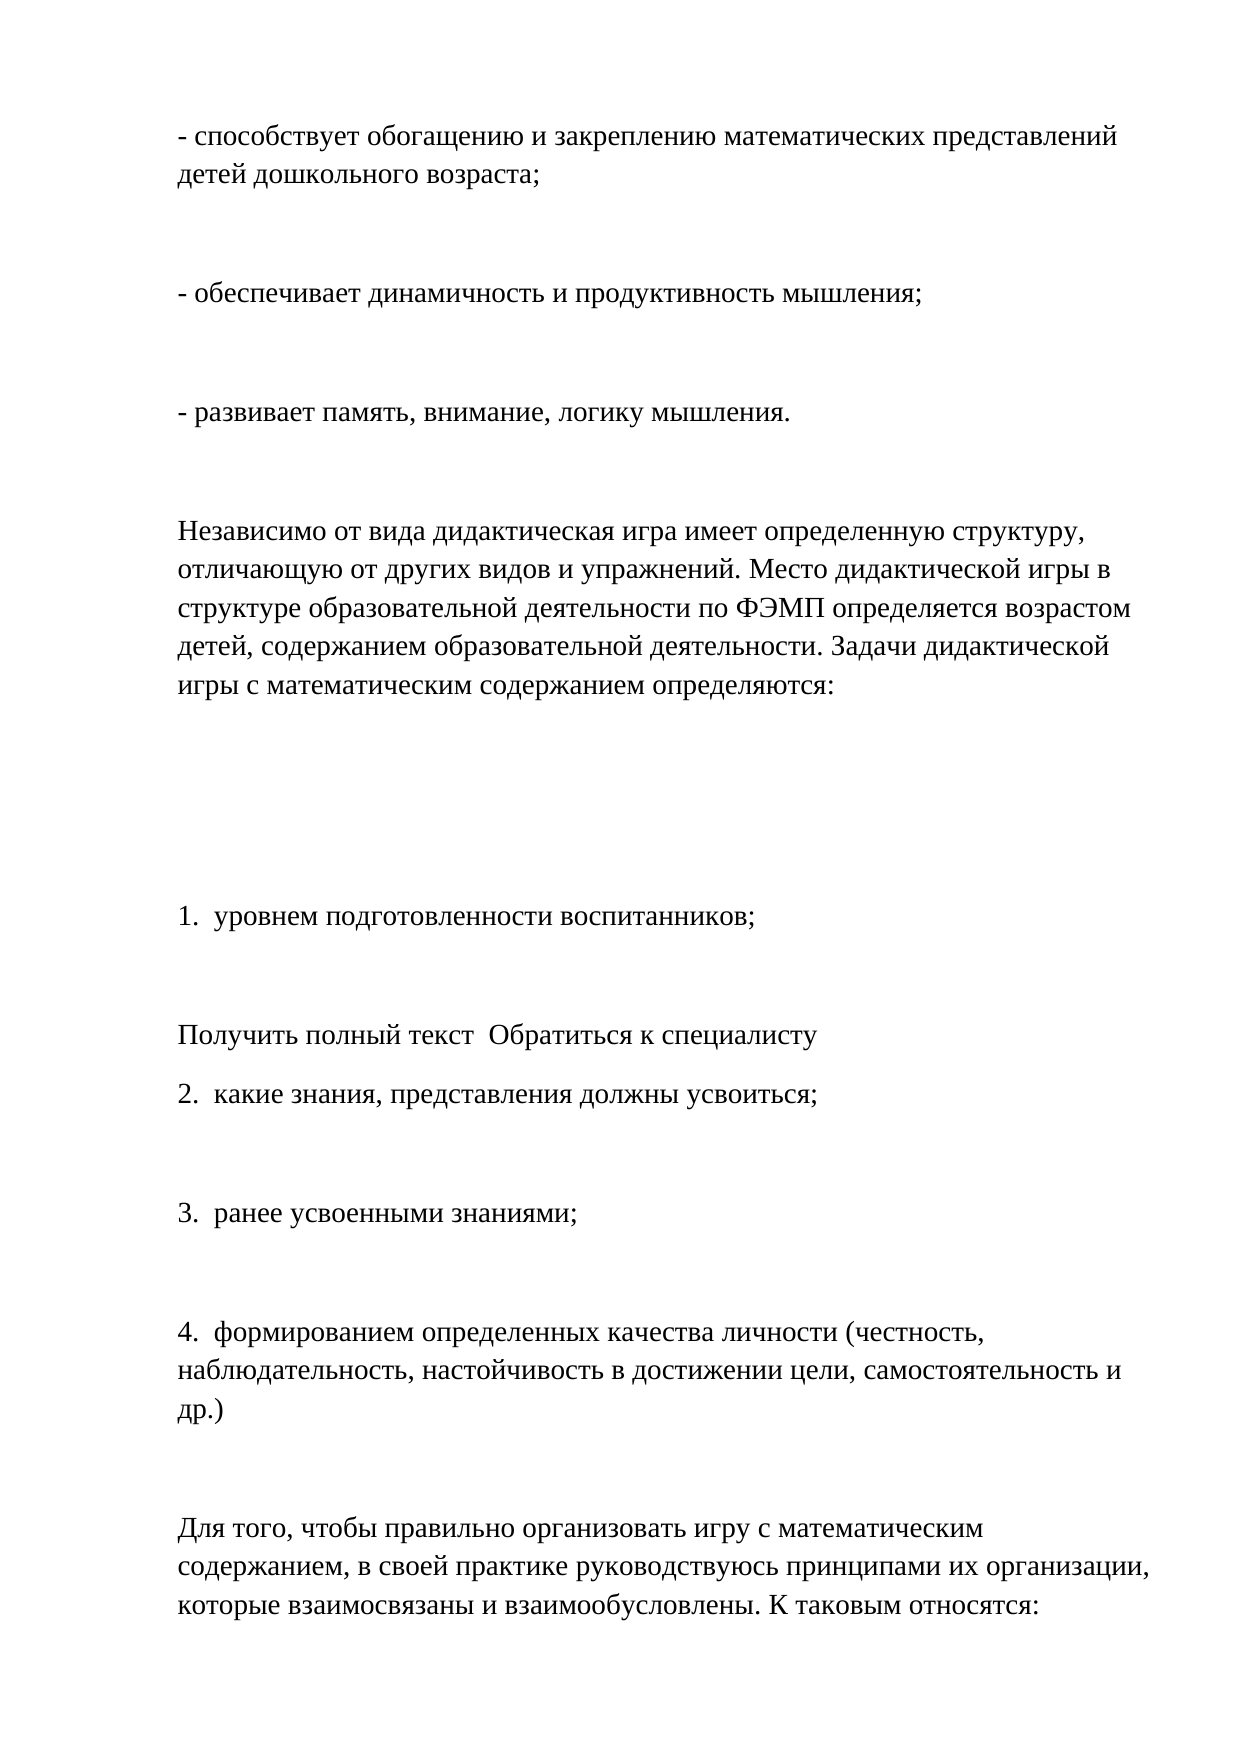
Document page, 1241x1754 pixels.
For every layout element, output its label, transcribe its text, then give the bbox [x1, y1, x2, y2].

text Для того, чтобы правильно организовать игру с математическим содержанием, в своей практике руководствуюсь принципами их организации, которые взаимосвязаны и взаимообусловлены. К таковым относятся: [177, 1510, 1152, 1620]
text - развивает память, внимание, логику мышления. [177, 394, 1152, 428]
text - способствует обогащению и закреплению математических представлений детей дошкольного возраста; [177, 118, 1152, 190]
text 3. ранее усвоенными знаниями; [177, 1195, 1152, 1229]
text - обеспечивает динамичность и продуктивность мышления; [177, 275, 1152, 309]
text 1. уровнем подготовленности воспитанников; [177, 898, 1152, 932]
text Получить полный текст Обратиться к специалисту [177, 1017, 1152, 1051]
text 4. формированием определенных качества личности (честность, наблюдательность, настойчивость в достижении цели, самостоятельность и др.) [177, 1314, 1152, 1424]
text 2. какие знания, представления должны усвоиться; [177, 1076, 1152, 1110]
text Независимо от вида дидактическая игра имеет определенную структуру, отличающую от других видов и упражнений. Место дидактической игры в структуре образовательной деятельности по ФЭМП определяется возрастом детей, содержанием образовательной деятельности. Задачи дидактической игры с математическим содержанием определяются: [177, 513, 1152, 701]
